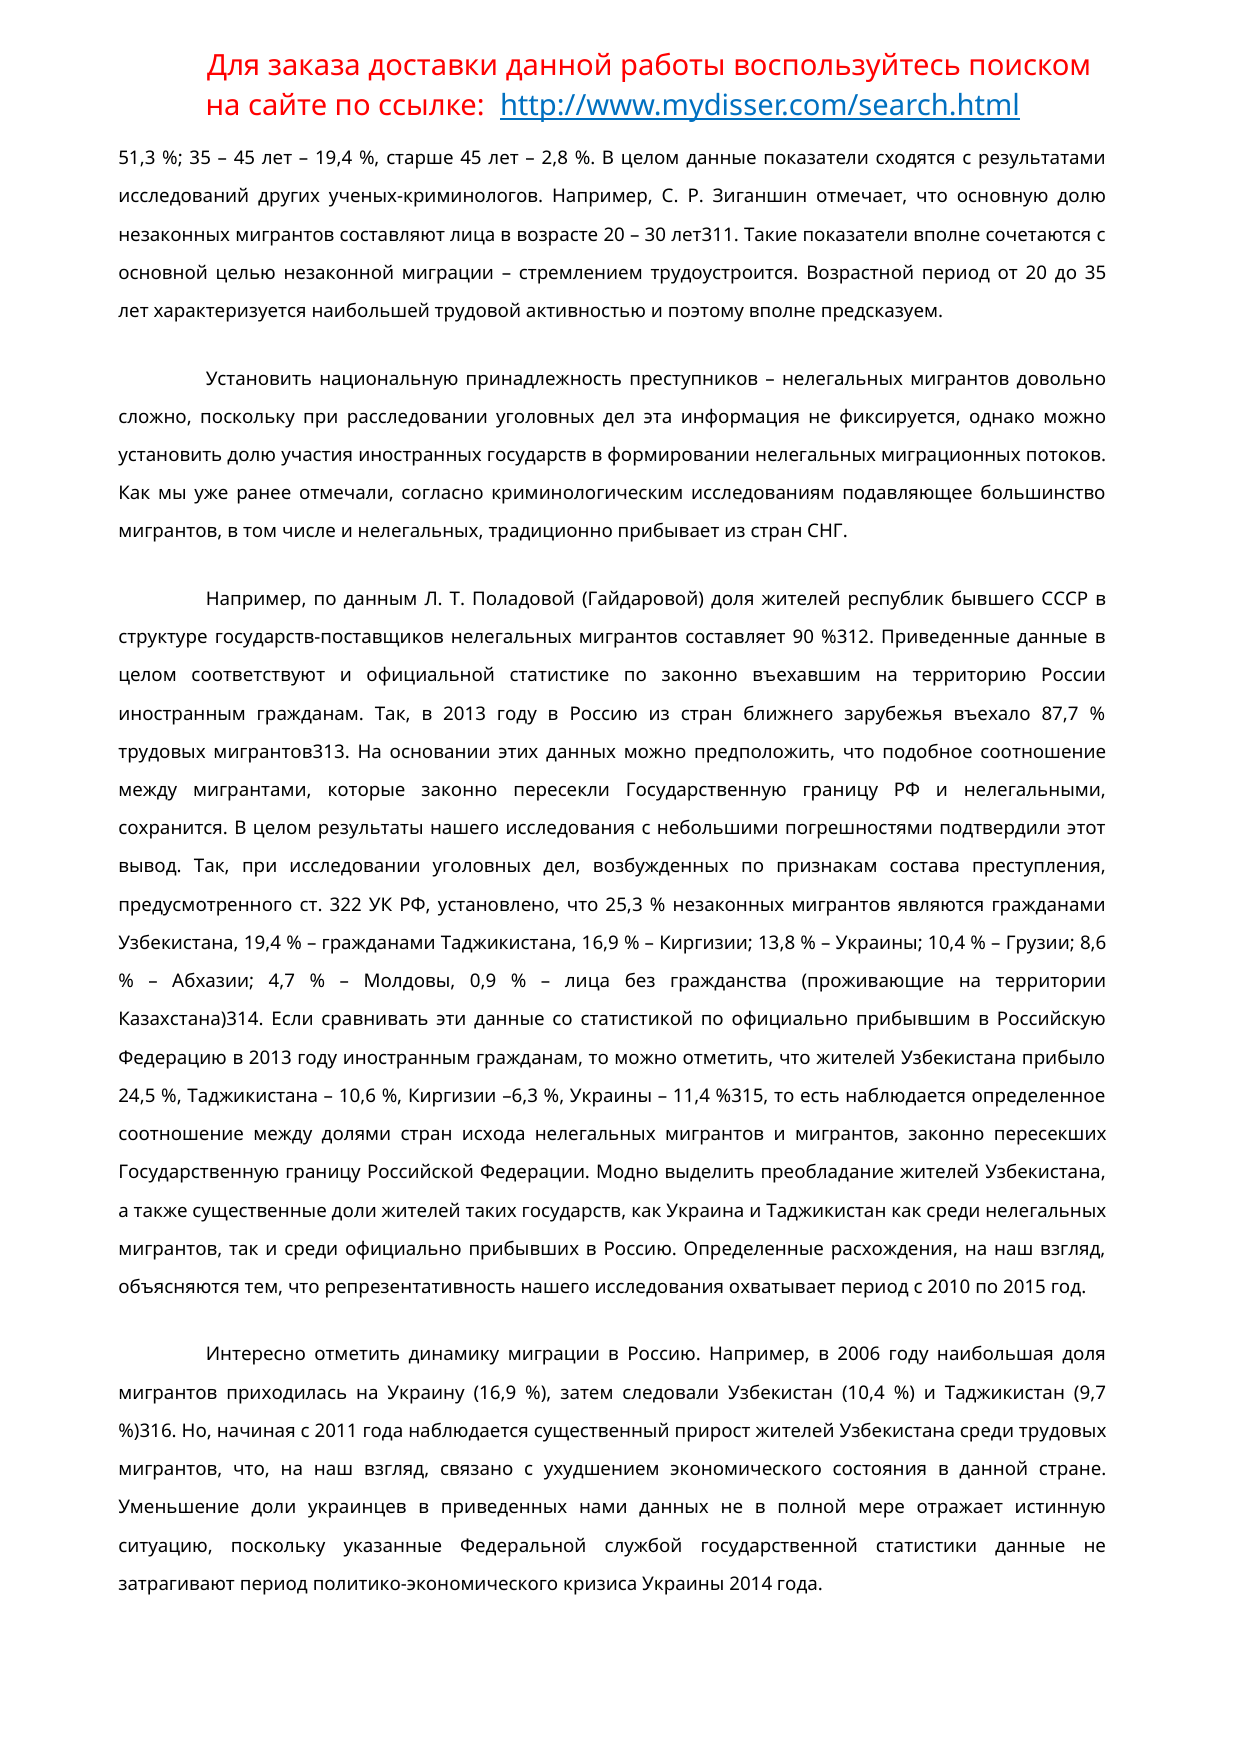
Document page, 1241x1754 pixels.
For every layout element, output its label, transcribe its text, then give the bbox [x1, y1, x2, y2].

text Интересно отметить динамику миграции в Россию. Например, в 2006 году наибольшая доля мигрантов приходилась на Украину (16,9 %), затем следовали Узбекистан (10,4 %) и Таджикистан (9,7 %)316. Но, начиная с 2011 года наблюдается существенный прирост жителей Узбекистана среди трудовых мигрантов, что, на наш взгляд, связано с ухудшением экономического состояния в данной стране. Уменьшение доли украинцев в приведенных нами данных не в полной мере отражает истинную ситуацию, поскольку указанные Федеральной службой государственной статистики данные не затрагивают период политико-экономического кризиса Украины 2014 года. [118, 1341, 1107, 1596]
text Установить национальную принадлежность преступников – нелегальных мигрантов довольно сложно, поскольку при расследовании уголовных дел эта информация не фиксируется, однако можно установить долю участия иностранных государств в формировании нелегальных миграционных потоков. Как мы уже ранее отмечали, согласно криминологическим исследованиям подавляющее большинство мигрантов, в том числе и нелегальных, традиционно прибывает из стран СНГ. [118, 365, 1107, 543]
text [118, 144, 1107, 323]
text Например, по данным Л. Т. Поладовой (Гайдаровой) доля жителей республик бывшего СССР в структуре государств-поставщиков нелегальных мигрантов составляет 90 %312. Приведенные данные в целом соответствуют и официальной статистике по законно въехавшим на территорию России иностранным гражданам. Так, в 2013 году в Россию из стран ближнего зарубежья въехало 87,7 % трудовых мигрантов313. На основании этих данных можно предположить, что подобное соотношение между мигрантами, которые законно пересекли Государственную границу РФ и нелегальными, сохранится. В целом результаты нашего исследования с небольшими погрешностями подтвердили этот вывод. Так, при исследовании уголовных дел, возбужденных по признакам состава преступления, предусмотренного ст. 322 УК РФ, установлено, что 25,3 % незаконных мигрантов являются гражданами Узбекистана, 19,4 % – гражданами Таджикистана, 16,9 % – Киргизии; 13,8 % – Украины; 10,4 % – Грузии; 8,6 % – Абхазии; 4,7 % – Молдовы, 0,9 % – лица без гражданства (проживающие на территории Казахстана)314. Если сравнивать эти данные со статистикой по официально прибывшим в Российскую Федерацию в 2013 году иностранным гражданам, то можно отметить, что жителей Узбекистана прибыло 24,5 %, Таджикистана – 10,6 %, Киргизии –6,3 %, Украины – 11,4 %315, то есть наблюдается определенное соотношение между долями стран исхода нелегальных мигрантов и мигрантов, законно пересекших Государственную границу Российской Федерации. Модно выделить преобладание жителей Узбекистана, а также существенные доли жителей таких государств, как Украина и Таджикистан как среди нелегальных мигрантов, так и среди официально прибывших в Россию. Определенные расхождения, на наш взгляд, объясняются тем, что репрезентативность нашего исследования охватывает период с 2010 по 2015 год. [118, 585, 1107, 1299]
